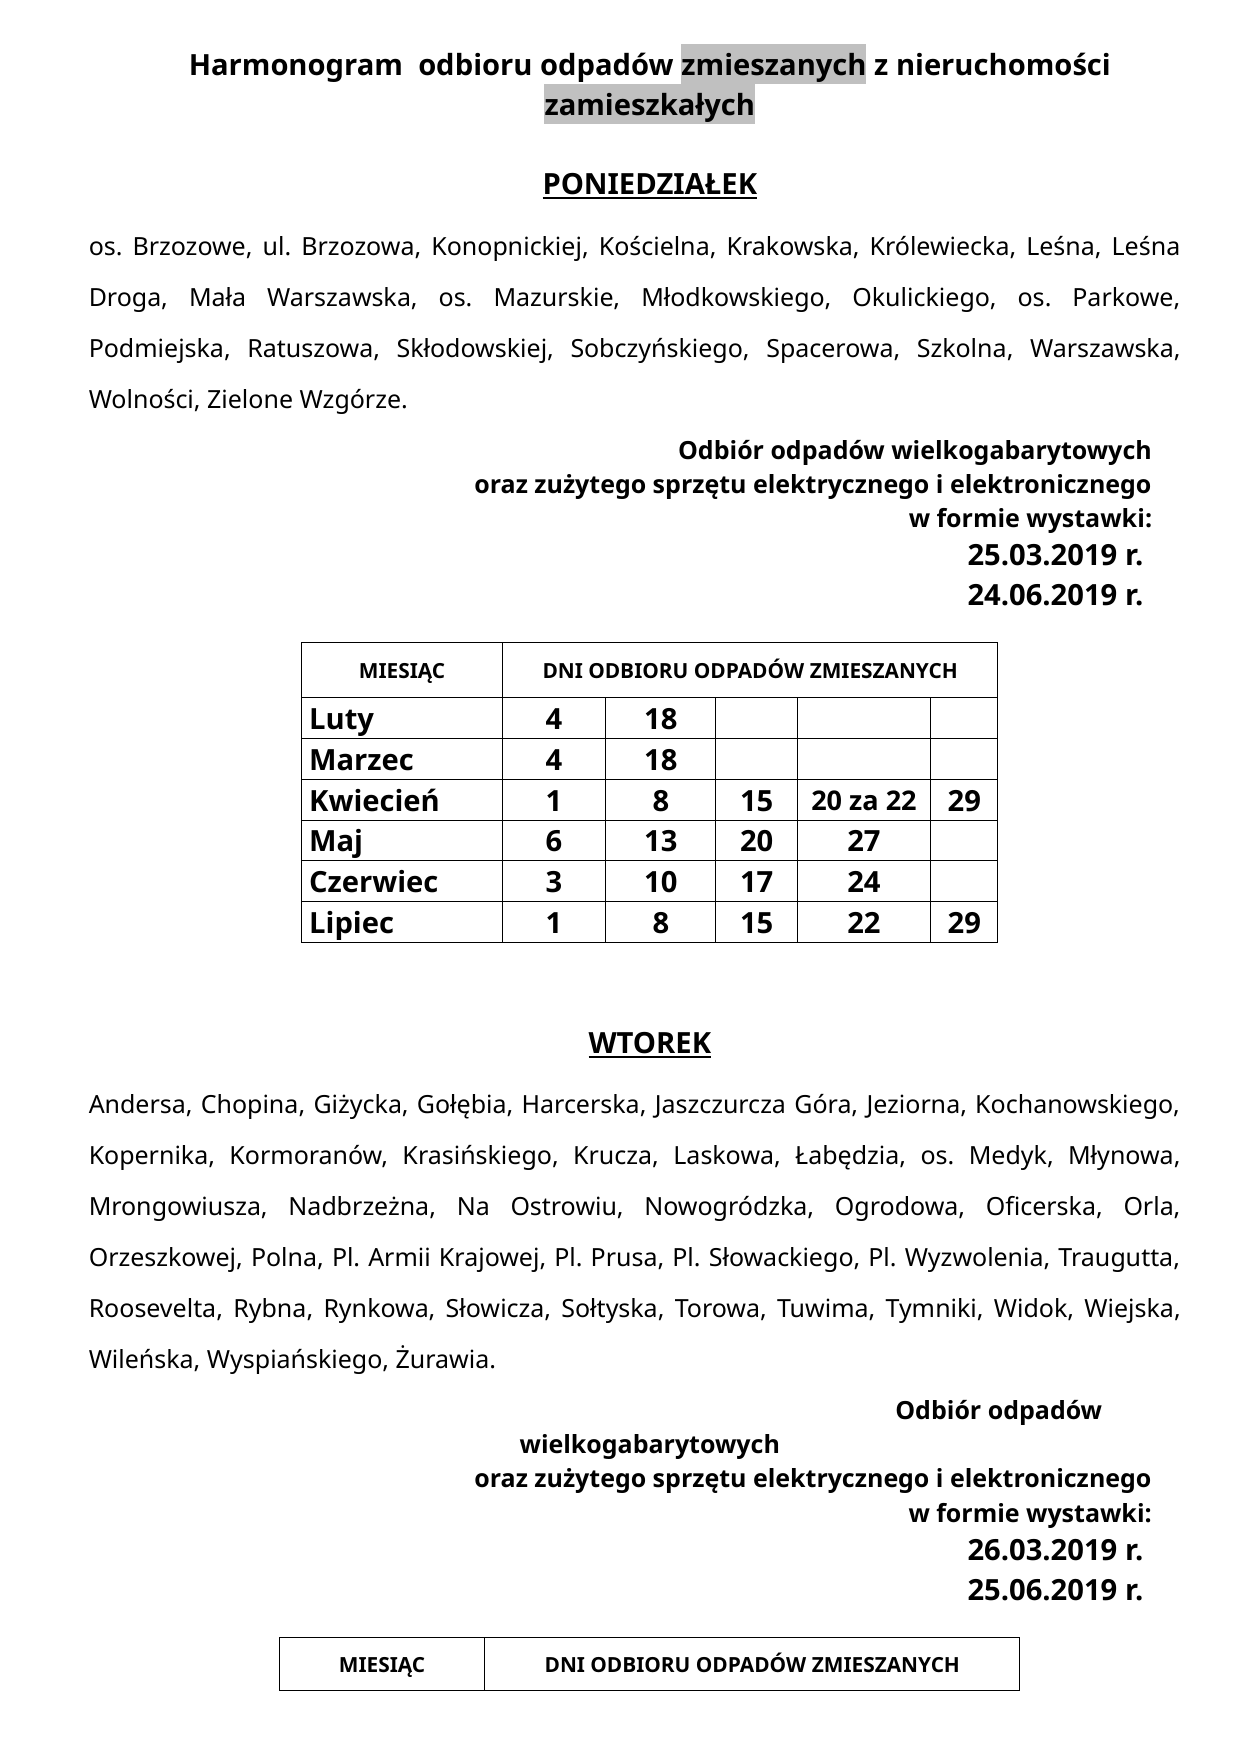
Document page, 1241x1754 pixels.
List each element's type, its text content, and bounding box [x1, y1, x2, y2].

table_cell 13 [606, 821, 715, 860]
table_cell 6 [503, 821, 605, 860]
table_cell 27 [798, 821, 930, 860]
table_cell [931, 739, 997, 779]
table_cell [716, 739, 797, 779]
table_cell Kwiecień [302, 780, 502, 819]
table_cell 20 za 22 [798, 780, 930, 819]
table_cell [716, 698, 797, 738]
text 25.06.2019 r. [148, 1569, 1152, 1609]
text w formie wystawki: [148, 1495, 1152, 1529]
text oraz zużytego sprzętu elektrycznego i elektronicznego [148, 466, 1152, 500]
text PONIEDZIAŁEK [148, 163, 1152, 203]
text 25.03.2019 r. [148, 534, 1152, 574]
table_cell 29 [931, 780, 997, 819]
table_cell 8 [606, 780, 715, 819]
table_cell 15 [716, 902, 797, 942]
table_cell 22 [798, 902, 930, 942]
table_cell 17 [716, 861, 797, 901]
table_cell 3 [503, 861, 605, 901]
table_cell 8 [606, 902, 715, 942]
subtitle os. Brzozowe, ul. Brzozowa, Konopnickiej, Kościelna, Krakowska, Królewiecka, Leśna, Leśna Droga, Mała Warszawska, os. Mazurskie, Młodkowskiego, Okulickiego, os. Parkowe, Podmiejska, Ratuszowa, Skłodowskiej, Sobczyńskiego, Spacerowa, Szkolna, Warszawska, Wolności, Zielone Wzgórze. [88, 228, 1181, 415]
table_cell 4 [503, 739, 605, 779]
text 24.06.2019 r. [148, 574, 1152, 614]
table_cell 18 [606, 698, 715, 738]
table_cell Lipiec [302, 902, 502, 942]
table_cell 24 [798, 861, 930, 901]
table_cell Maj [302, 821, 502, 860]
text 26.03.2019 r. [148, 1529, 1152, 1569]
table_cell [798, 698, 930, 738]
text w formie wystawki: [148, 500, 1152, 534]
table_cell [931, 861, 997, 901]
table_cell [931, 698, 997, 738]
table_cell 1 [503, 780, 605, 819]
table_cell 18 [606, 739, 715, 779]
table_cell 1 [503, 902, 605, 942]
table_cell Marzec [302, 739, 502, 779]
subtitle Andersa, Chopina, Giżycka, Gołębia, Harcerska, Jaszczurcza Góra, Jeziorna, Kochanowskiego, Kopernika, Kormoranów, Krasińskiego, Krucza, Laskowa, Łabędzia, os. Medyk, Młynowa, Mrongowiusza, Nadbrzeżna, Na Ostrowiu, Nowogródzka, Ogrodowa, Oficerska, Orla, Orzeszkowej, Polna, Pl. Armii Krajowej, Pl. Prusa, Pl. Słowackiego, Pl. Wyzwolenia, Traugutta, Roosevelta, Rybna, Rynkowa, Słowicza, Sołtyska, Torowa, Tuwima, Tymniki, Widok, Wiejska, Wileńska, Wyspiańskiego, Żurawia. [88, 1087, 1181, 1376]
text Harmonogram odbioru odpadów zmieszanych z nieruchomości zamieszkałych [148, 44, 681, 124]
table_header MIESIĄC [280, 1638, 484, 1690]
table_cell [798, 739, 930, 779]
text Odbiór odpadów wielkogabarytowych [148, 432, 1152, 466]
text oraz zużytego sprzętu elektrycznego i elektronicznego [148, 1461, 1152, 1495]
table_cell Czerwiec [302, 861, 502, 901]
table_cell 20 [716, 821, 797, 860]
table_header MIESIĄC [302, 643, 502, 697]
text Odbiór odpadów wielkogabarytowych [148, 1393, 1152, 1461]
table_header DNI ODBIORU ODPADÓW ZMIESZANYCH [485, 1638, 1019, 1690]
table_cell [931, 821, 997, 860]
table_header DNI ODBIORU ODPADÓW ZMIESZANYCH [503, 643, 997, 697]
table_cell 29 [931, 902, 997, 942]
table_cell Luty [302, 698, 502, 738]
table_cell 10 [606, 861, 715, 901]
table_cell 15 [716, 780, 797, 819]
table_cell 4 [503, 698, 605, 738]
list WTOREK [148, 1022, 1152, 1062]
text Harmonogram odbioru odpadów zmieszanych z nieruchomości zamieszkałych [755, 44, 1152, 124]
